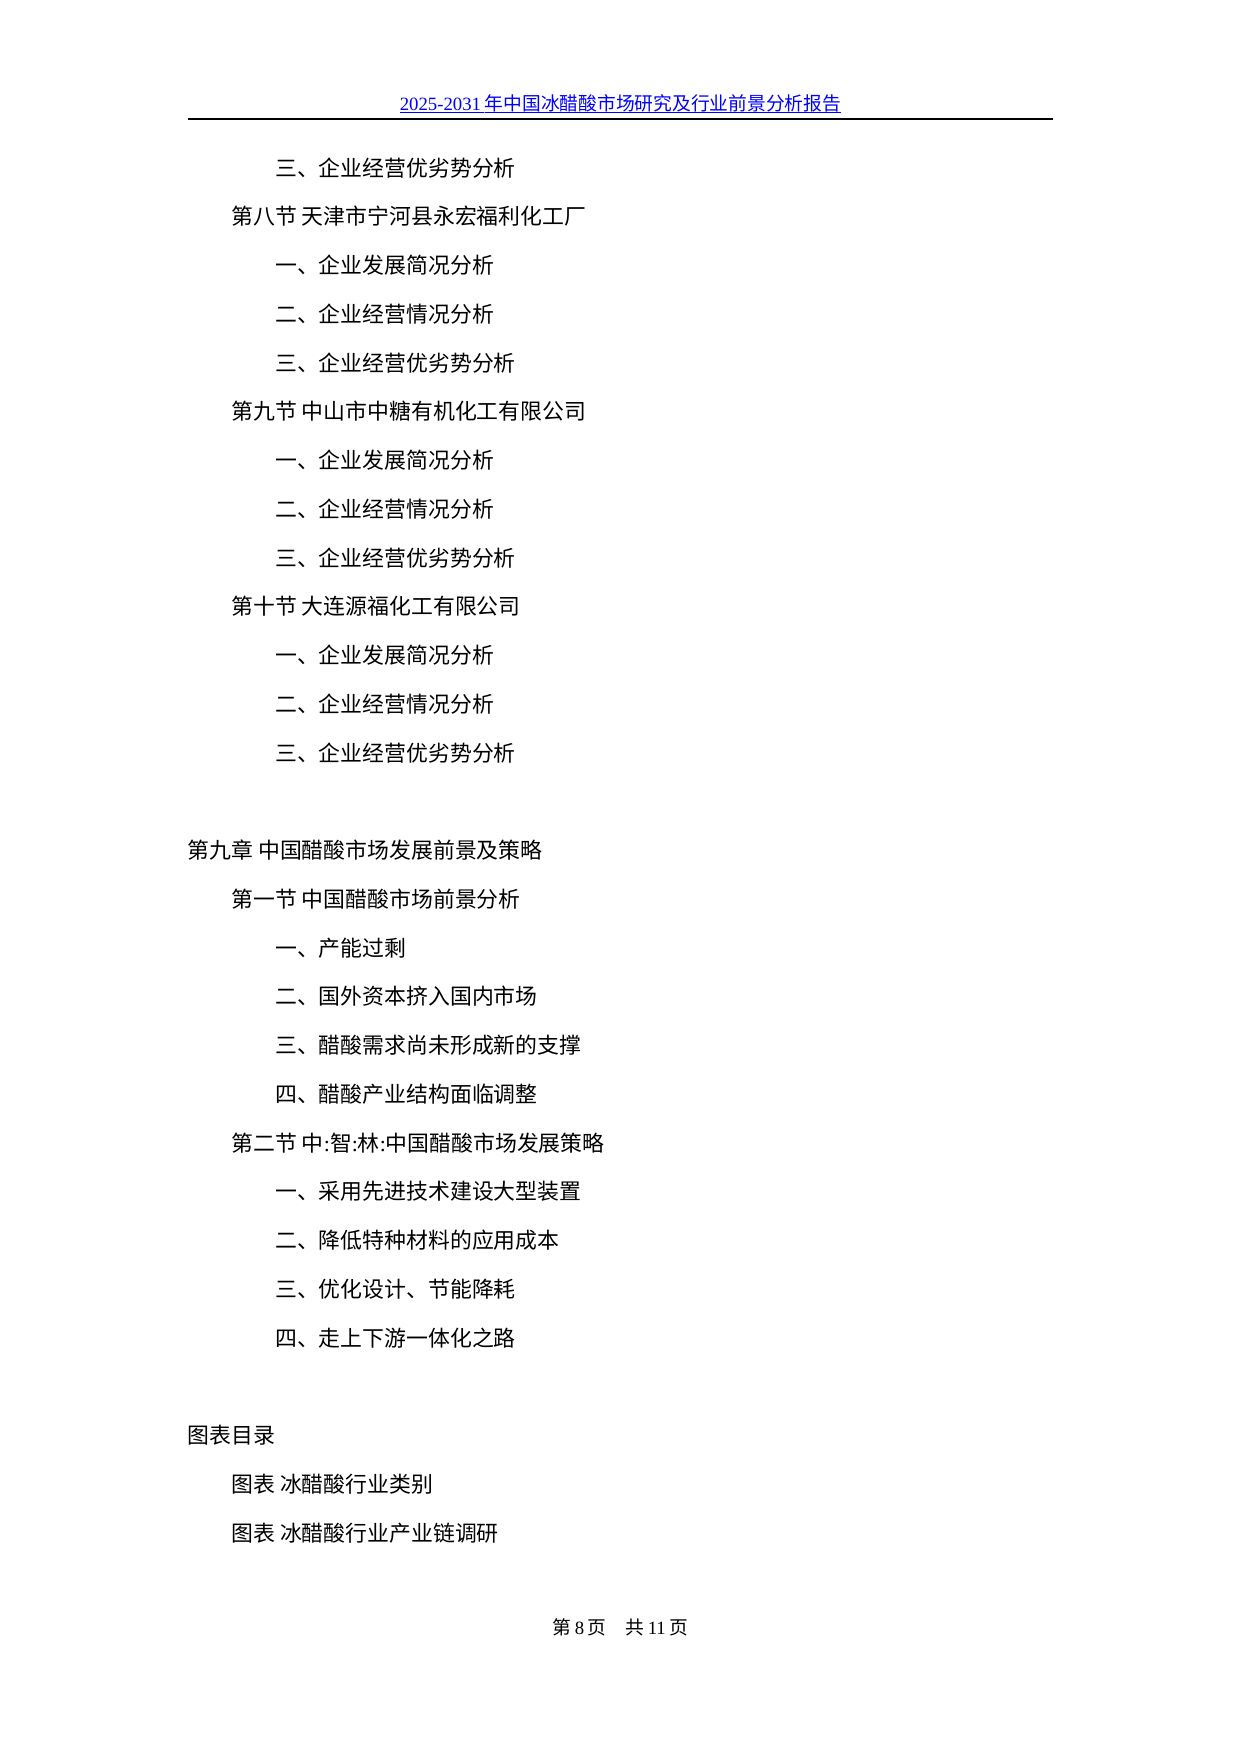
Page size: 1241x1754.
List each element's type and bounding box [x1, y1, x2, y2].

text [187, 150, 1053, 1548]
